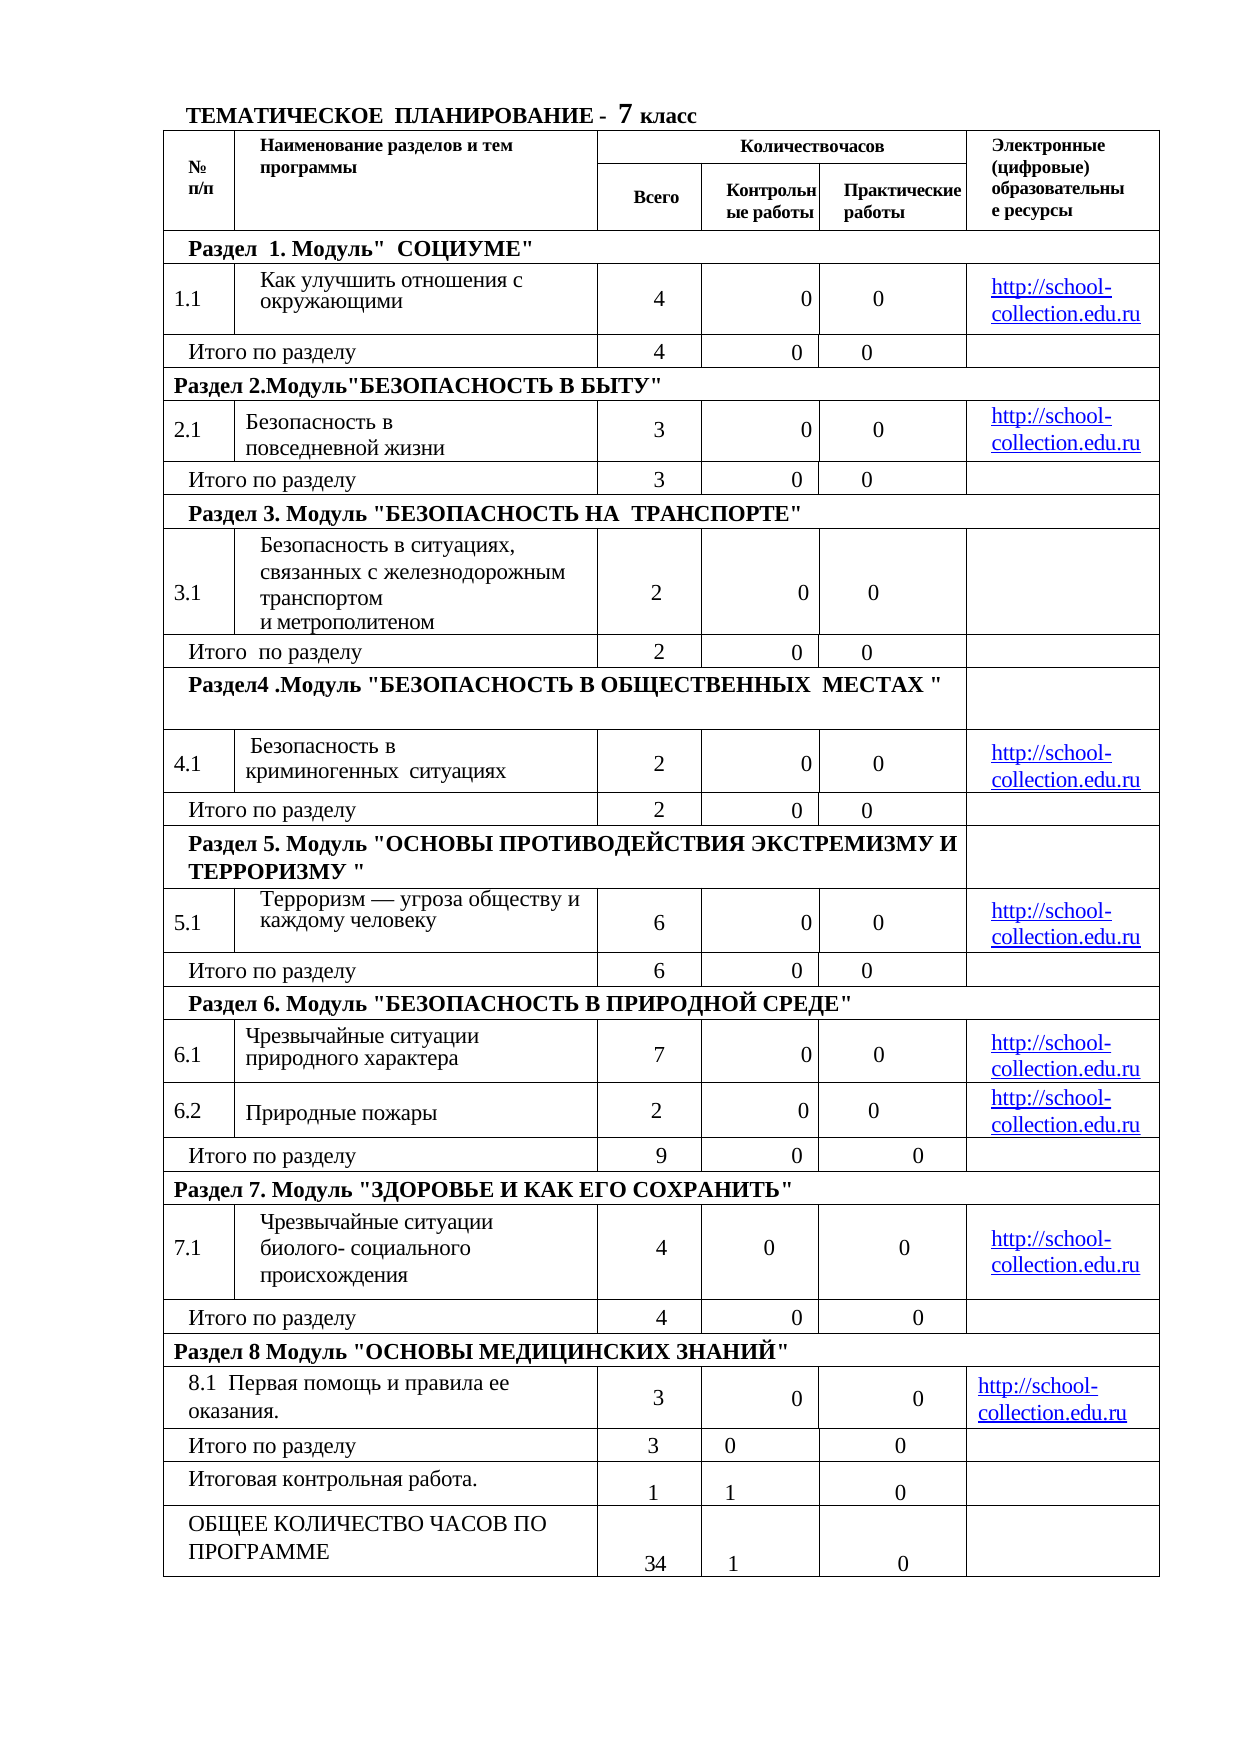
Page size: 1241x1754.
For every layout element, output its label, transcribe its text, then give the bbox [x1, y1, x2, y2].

table_cell [967, 335, 1159, 367]
table_cell [967, 529, 1159, 634]
table_cell Итого по разделу [164, 793, 597, 825]
table_cell Раздел 7. Модуль "ЗДОРОВЬЕ И КАК ЕГО СОХРАНИТЬ" [164, 1172, 1159, 1204]
table_cell 8.1 Первая помощь и правила ее оказания. [164, 1367, 597, 1427]
table_cell 2 [598, 635, 701, 667]
table_cell Чрезвычайные ситуации биолого- социального происхождения [235, 1205, 597, 1299]
table_cell 3.1 [164, 529, 234, 634]
table_cell 0 [702, 889, 819, 952]
table_cell 2 [598, 730, 701, 792]
table_cell Безопасность в криминогенных ситуациях [235, 730, 597, 792]
table_cell 4 [598, 1300, 701, 1332]
table_cell [967, 826, 1159, 887]
table_cell [967, 1462, 1159, 1505]
table_cell [967, 793, 1159, 825]
table_cell 0 [819, 1300, 966, 1332]
table_cell Природные пожары [235, 1083, 597, 1137]
table_cell 0 [819, 1205, 966, 1299]
table_cell 6.2 [164, 1083, 234, 1137]
table_cell 0 [819, 793, 966, 825]
table_header Наименование разделов и тем программы [235, 131, 597, 230]
table_cell 0 [819, 635, 966, 667]
table_cell 2 [598, 529, 701, 634]
table_cell 1 [598, 1462, 701, 1505]
table_cell http://school-collection.edu.ru [967, 401, 1159, 461]
table_cell 1 [702, 1506, 819, 1576]
table_cell 1 [702, 1462, 819, 1505]
table_cell Итого по разделу [164, 1300, 597, 1332]
table_cell http://school-collection.edu.ru [967, 264, 1159, 333]
table_cell Итого по разделу [164, 462, 597, 494]
table_cell Итого по разделу [164, 335, 597, 367]
table_cell [967, 462, 1159, 494]
text ТЕМАТИЧЕСКОЕ ПЛАНИРОВАНИЕ - 7 класс [186, 96, 1171, 130]
table_cell 4.1 [164, 730, 234, 792]
table_cell Раздел 8 Модуль "ОСНОВЫ МЕДИЦИНСКИХ ЗНАНИЙ" [164, 1334, 1159, 1366]
table_cell 0 [702, 462, 818, 494]
table_cell 3 [598, 1429, 701, 1461]
table_header Количествочасов [598, 131, 966, 163]
table_cell 0 [820, 264, 966, 333]
table_cell 0 [702, 953, 818, 986]
table_cell 0 [702, 635, 818, 667]
table_cell 2 [598, 1083, 701, 1137]
table_cell 0 [819, 462, 966, 494]
table_cell http://school-collection.edu.ru [967, 730, 1159, 792]
table_cell Раздел 1. Модуль" СОЦИУМЕ" [164, 231, 1159, 263]
table_cell 0 [702, 401, 819, 461]
table_cell 3 [598, 1367, 701, 1427]
table_cell 0 [702, 1020, 818, 1082]
table_cell 0 [702, 1367, 818, 1427]
table_cell 0 [702, 1138, 818, 1171]
table_cell 34 [598, 1506, 701, 1576]
table_cell Раздел4 .Модуль "БЕЗОПАСНОСТЬ В ОБЩЕСТВЕННЫХ МЕСТАХ " [164, 668, 966, 729]
table_cell 0 [819, 1020, 966, 1082]
table_cell Терроризм — угроза обществу и каждому человеку [235, 889, 597, 952]
table_cell 2.1 [164, 401, 234, 461]
table_cell 4 [598, 264, 701, 333]
table_cell [967, 635, 1159, 667]
table_cell Практические работы [820, 164, 966, 230]
table_cell 0 [702, 335, 818, 367]
table_cell Безопасность в ситуациях, связанных с железнодорожным транспортом и метрополитеном [235, 529, 597, 634]
table_cell 0 [820, 1462, 966, 1505]
table_cell 0 [702, 730, 819, 792]
table_cell 0 [820, 730, 966, 792]
table_cell 6 [598, 889, 701, 952]
table_cell 4 [598, 335, 701, 367]
table_cell Итоговая контрольная работа. [164, 1462, 597, 1505]
table_cell 0 [702, 1083, 818, 1137]
table_cell [967, 1506, 1159, 1576]
table_cell 0 [702, 1300, 818, 1332]
table_cell 0 [820, 1506, 966, 1576]
table_cell Итого по разделу [164, 1138, 597, 1171]
table_cell Чрезвычайные ситуации природного характера [235, 1020, 597, 1082]
table_cell Итого по разделу [164, 953, 597, 986]
table_cell 6.1 [164, 1020, 234, 1082]
table_cell Контрольные работы [702, 164, 819, 230]
table_cell ОБЩЕЕ КОЛИЧЕСТВО ЧАСОВ ПО ПРОГРАММЕ [164, 1506, 597, 1576]
table_cell 0 [702, 264, 819, 333]
table_cell 1.1 [164, 264, 234, 333]
table_header Электронные (цифровые) образовательные ресурсы [967, 131, 1159, 230]
table_cell 7.1 [164, 1205, 234, 1299]
table_cell [967, 668, 1159, 729]
table_cell [967, 953, 1159, 986]
table_cell http://school-collection.edu.ru [967, 889, 1159, 952]
table_cell 0 [819, 1083, 966, 1137]
table_cell [967, 1429, 1159, 1461]
table_cell Раздел 2.Модуль"БЕЗОПАСНОСТЬ В БЫТУ" [164, 368, 1159, 400]
table_cell 0 [819, 1367, 966, 1427]
table_cell 0 [819, 1138, 966, 1171]
table_cell 2 [598, 793, 701, 825]
table_header № п/п [164, 131, 234, 230]
table_cell 3 [598, 401, 701, 461]
table_cell 4 [598, 1205, 701, 1299]
table_cell Раздел 6. Модуль "БЕЗОПАСНОСТЬ В ПРИРОДНОЙ СРЕДЕ" [164, 987, 1159, 1019]
table_cell Как улучшить отношения с окружающими [235, 264, 597, 333]
table_cell http://school-collection.edu.ru [967, 1367, 1159, 1427]
table_cell 0 [819, 953, 966, 986]
table_cell 0 [819, 335, 966, 367]
table_cell http://school-collection.edu.ru [967, 1020, 1159, 1082]
table_cell Раздел 3. Модуль "БЕЗОПАСНОСТЬ НА ТРАНСПОРТЕ" [164, 495, 1159, 528]
table_cell 0 [702, 1205, 818, 1299]
table_cell [967, 1138, 1159, 1171]
table_cell 7 [598, 1020, 701, 1082]
table_cell [967, 1300, 1159, 1332]
table_cell 0 [820, 1429, 966, 1461]
table_cell 0 [820, 529, 966, 634]
table_cell 0 [702, 1429, 819, 1461]
table_cell Итого по разделу [164, 635, 597, 667]
table_cell http://school-collection.edu.ru [967, 1205, 1159, 1299]
table_cell 0 [702, 793, 818, 825]
table_cell Безопасность в повседневной жизни [235, 401, 597, 461]
table_cell 5.1 [164, 889, 234, 952]
table_cell 0 [702, 529, 819, 634]
table_cell Итого по разделу [164, 1429, 597, 1461]
table_cell 0 [820, 889, 966, 952]
table_cell 9 [598, 1138, 701, 1171]
table_cell 3 [598, 462, 701, 494]
table_cell http://school-collection.edu.ru [967, 1083, 1159, 1137]
table_cell 6 [598, 953, 701, 986]
table_cell Раздел 5. Модуль "ОСНОВЫ ПРОТИВОДЕЙСТВИЯ ЭКСТРЕМИЗМУ И ТЕРРОРИЗМУ " [164, 826, 966, 887]
table_cell 0 [820, 401, 966, 461]
table_cell Всего [598, 164, 701, 230]
